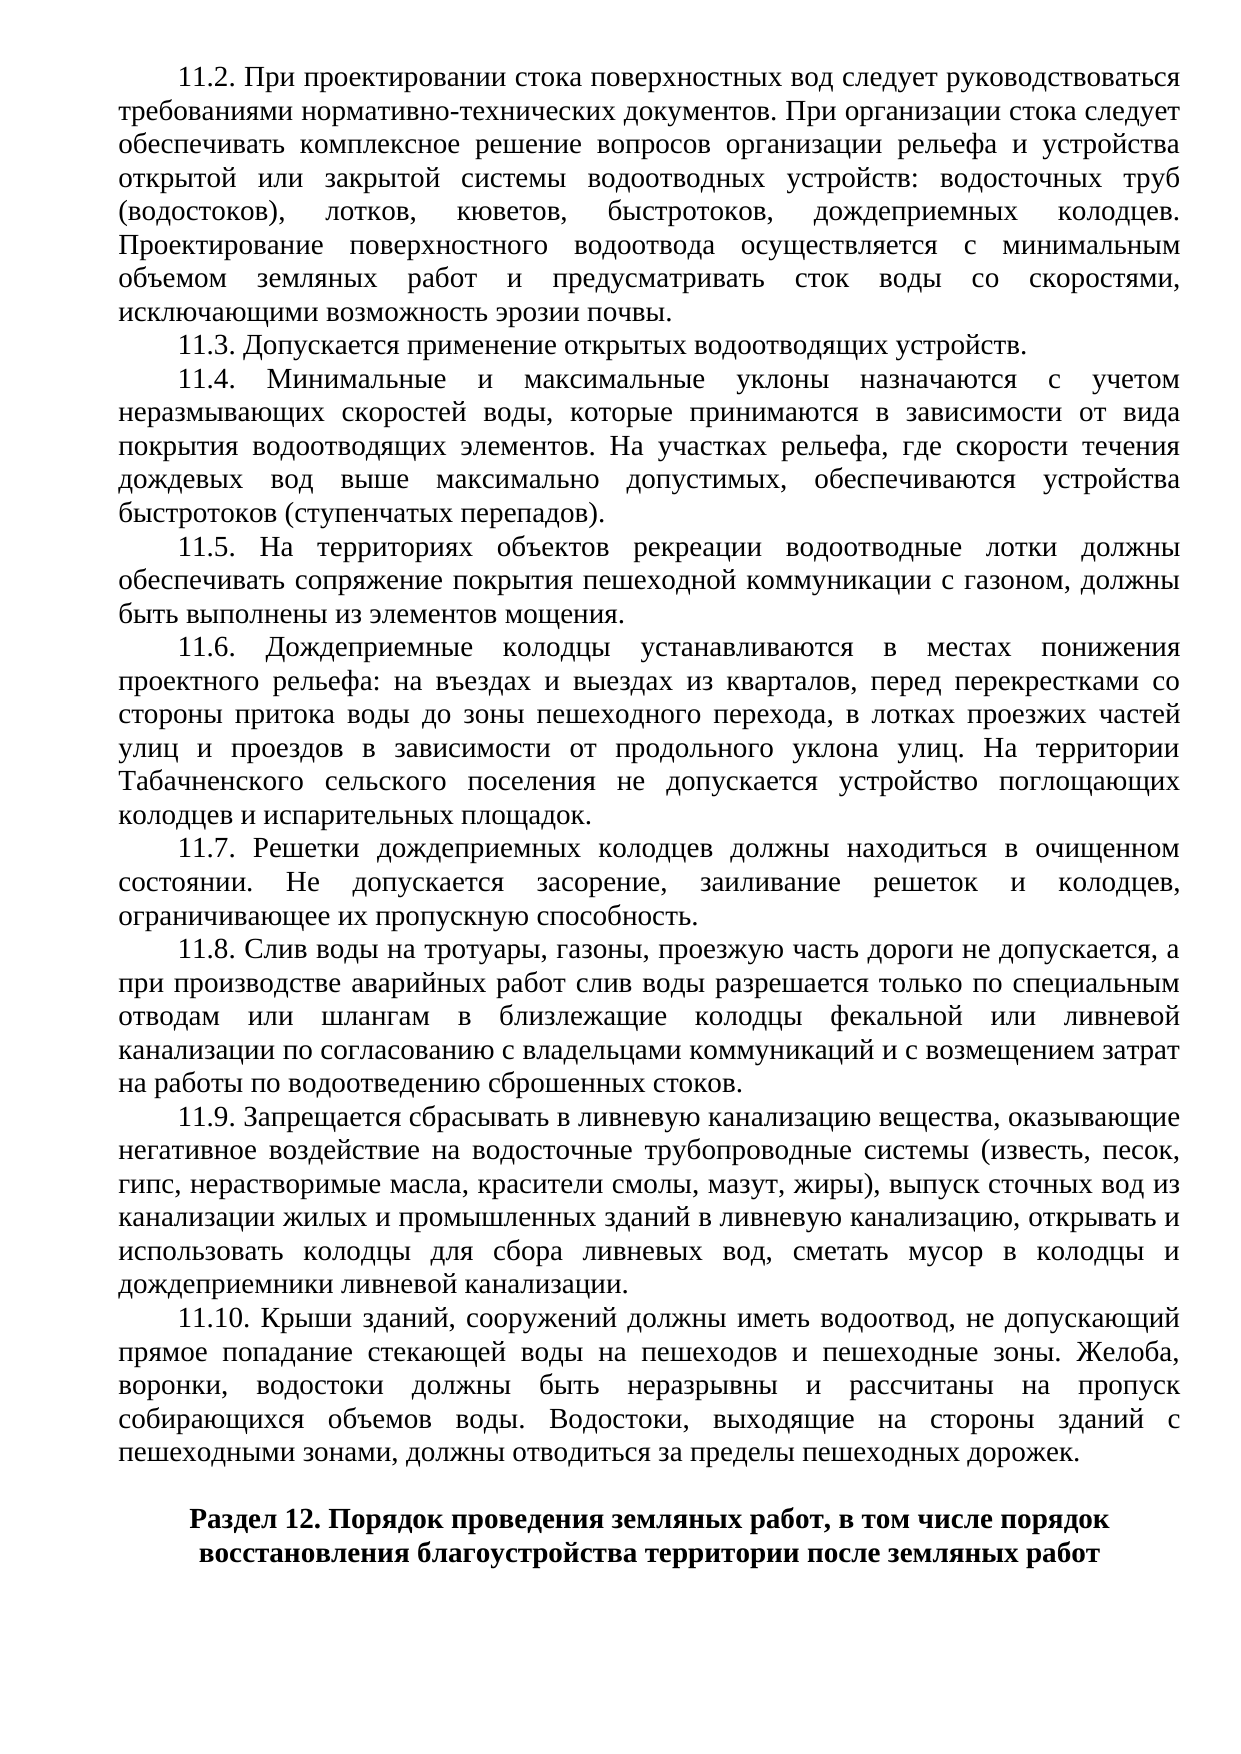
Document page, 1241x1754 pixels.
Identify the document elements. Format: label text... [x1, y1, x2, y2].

text 11.4. Минимальные и максимальные уклоны назначаются с учетом неразмывающих скоростей воды, которые принимаются в зависимости от вида покрытия водоотводящих элементов. На участках рельефа, где скорости течения дождевых вод выше максимально допустимых, обеспечиваются устройства быстротоков (ступенчатых перепадов). [118, 361, 1181, 529]
text 11.8. Слив воды на тротуары, газоны, проезжую часть дороги не допускается, а при производстве аварийных работ слив воды разрешается только по специальным отводам или шлангам в близлежащие колодцы фекальной или ливневой канализации по согласованию с владельцами коммуникаций и с возмещением затрат на работы по водоотведению сброшенных стоков. [118, 931, 1181, 1099]
text 11.7. Решетки дождеприемных колодцев должны находиться в очищенном состоянии. Не допускается засорение, заиливание решеток и колодцев, ограничивающее их пропускную способность. [118, 831, 1181, 931]
text 11.5. На территориях объектов рекреации водоотводные лотки должны обеспечивать сопряжение покрытия пешеходной коммуникации с газоном, должны быть выполнены из элементов мощения. [118, 529, 1181, 629]
text 11.10. Крыши зданий, сооружений должны иметь водоотвод, не допускающий прямое попадание стекающей воды на пешеходов и пешеходные зоны. Желоба, воронки, водостоки должны быть неразрывны и рассчитаны на пропуск собирающихся объемов воды. Водостоки, выходящие на стороны зданий с пешеходными зонами, должны отводиться за пределы пешеходных дорожек. [118, 1300, 1181, 1468]
text 11.9. Запрещается сбрасывать в ливневую канализацию вещества, оказывающие негативное воздействие на водосточные трубопроводные системы (известь, песок, гипс, нерастворимые масла, красители смолы, мазут, жиры), выпуск сточных вод из канализации жилых и промышленных зданий в ливневую канализацию, открывать и использовать колодцы для сбора ливневых вод, сметать мусор в колодцы и дождеприемники ливневой канализации. [118, 1099, 1181, 1300]
text 11.6. Дождеприемные колодцы устанавливаются в местах понижения проектного рельефа: на въездах и выездах из кварталов, перед перекрестками со стороны притока воды до зоны пешеходного перехода, в лотках проезжих частей улиц и проездов в зависимости от продольного уклона улиц. На территории Табачненского сельского поселения не допускается устройство поглощающих колодцев и испарительных площадок. [118, 629, 1181, 831]
text Раздел 12. Порядок проведения земляных работ, в том числе порядок восстановления благоустройства территории после земляных работ [118, 1501, 1181, 1568]
text 11.3. Допускается применение открытых водоотводящих устройств. [118, 327, 1181, 361]
text 11.2. При проектировании стока поверхностных вод следует руководствоваться требованиями нормативно-технических документов. При организации стока следует обеспечивать комплексное решение вопросов организации рельефа и устройства открытой или закрытой системы водоотводных устройств: водосточных труб (водостоков), лотков, кюветов, быстротоков, дождеприемных колодцев. Проектирование поверхностного водоотвода осуществляется с минимальным объемом земляных работ и предусматривать сток воды со скоростями, исключающими возможность эрозии почвы. [118, 59, 1181, 327]
